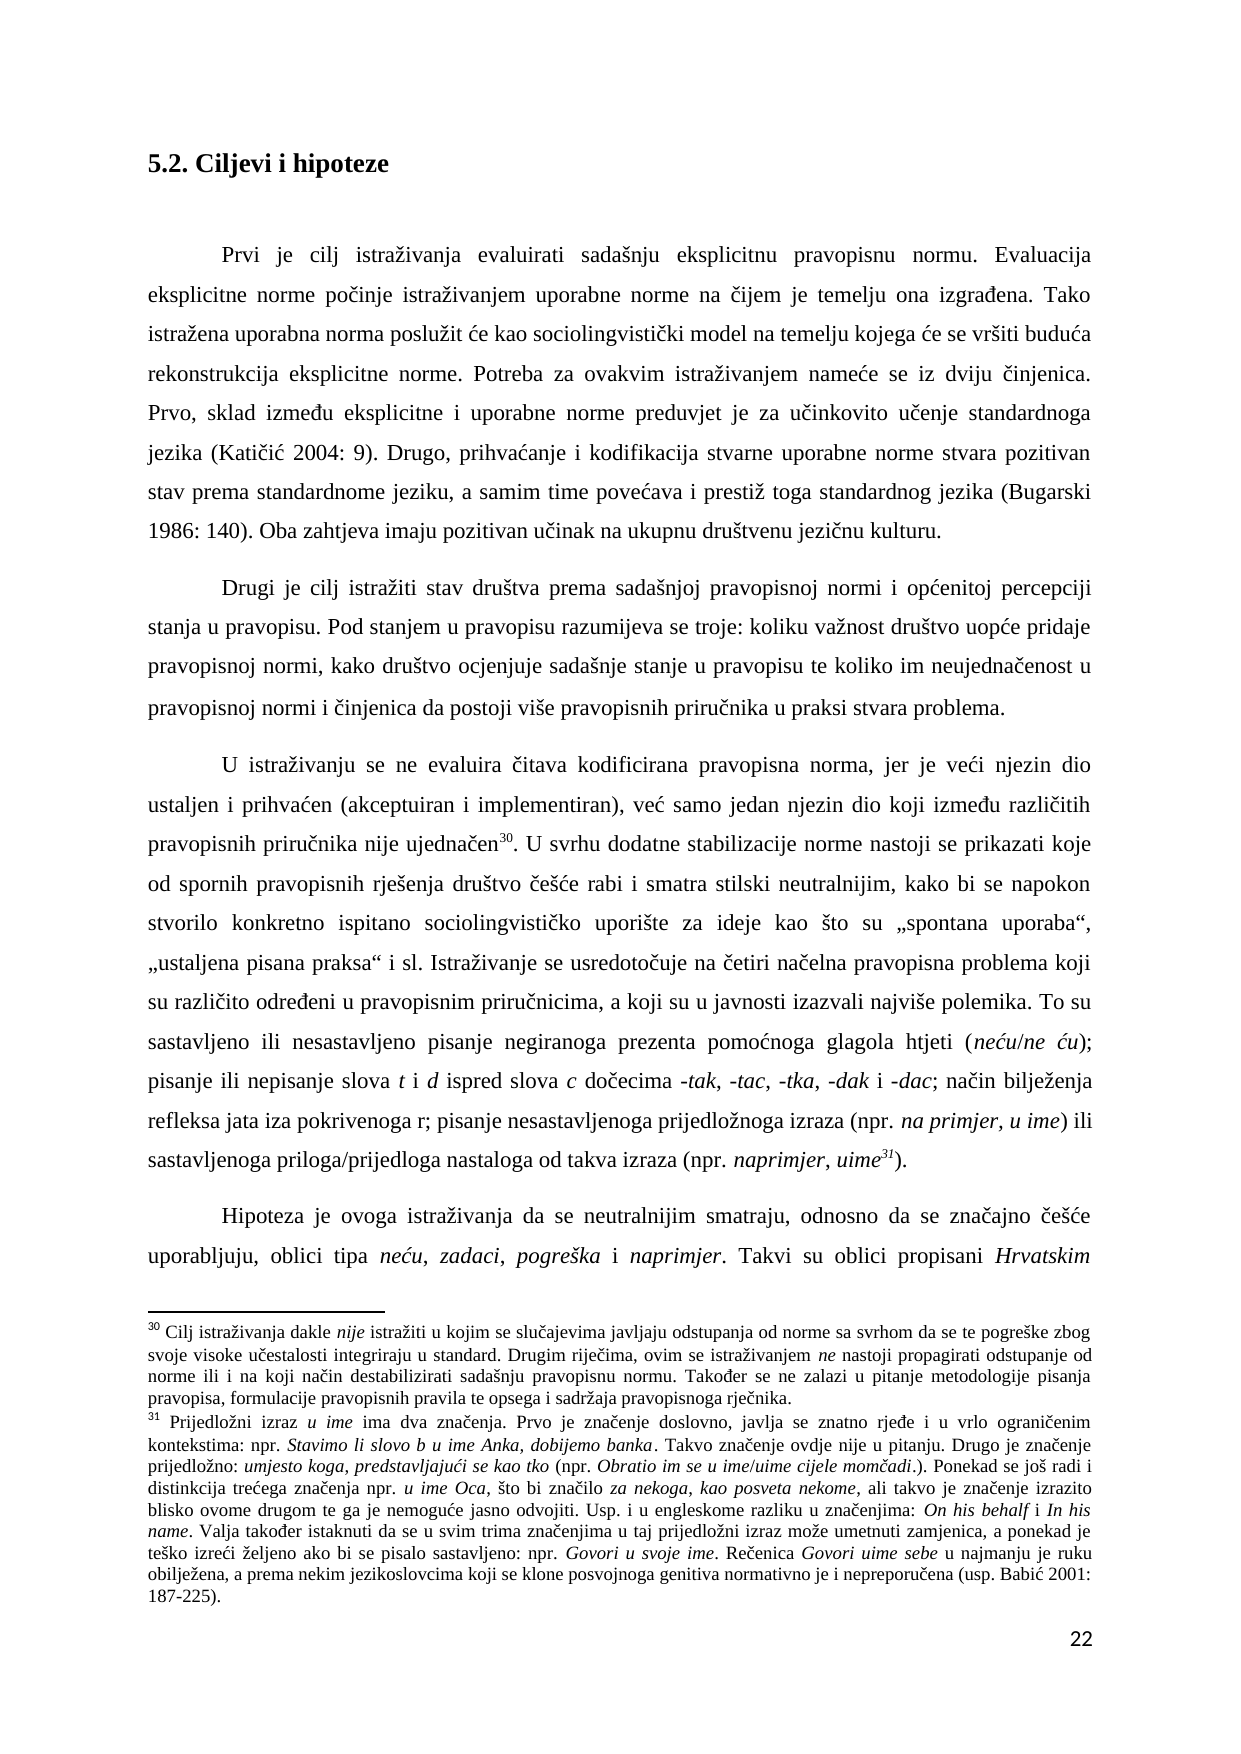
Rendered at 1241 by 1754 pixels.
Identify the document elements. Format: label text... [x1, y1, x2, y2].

subtitle 5.2. Ciljevi i hipoteze [148, 148, 1093, 179]
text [148, 1202, 1093, 1268]
text Prvi je cilj istraživanja evaluirati sadašnju eksplicitnu pravopisnu normu. Evaluacija eksplicitne norme počinje istraživanjem uporabne norme na čijem je temelju ona izgrađena. Tako istražena uporabna norma poslužit će kao sociolingvistički model na temelju kojega će se vršiti buduća rekonstrukcija eksplicitne norme. Potreba za ovakvim istraživanjem nameće se iz dviju činjenica. Prvo, sklad između eksplicitne i uporabne norme preduvjet je za učinkovito učenje standardnoga jezika (Katičić 2004: 9). Drugo, prihvaćanje i kodifikacija stvarne uporabne norme stvara pozitivan stav prema standardnome jeziku, a samim time povećava i prestiž toga standardnog jezika (Bugarski 1986: 140). Oba zahtjeva imaju pozitivan učinak na ukupnu društvenu jezičnu kulturu. [148, 241, 1093, 544]
text Drugi je cilj istražiti stav društva prema sadašnjoj pravopisnoj normi i općenitoj percepciji stanja u pravopisu. Pod stanjem u pravopisu razumijeva se troje: koliku važnost društvo uopće pridaje pravopisnoj normi, kako društvo ocjenjuje sadašnje stanje u pravopisu te koliko im neujednačenost u pravopisnoj normi i činjenica da postoji više pravopisnih priručnika u praksi stvara problema. [148, 574, 1093, 721]
text U istraživanju se ne evaluira čitava kodificirana pravopisna norma, jer je veći njezin dio ustaljen i prihvaćen (akceptuiran i implementiran), već samo jedan njezin dio koji između različitih pravopisnih priručnika nije ujednačen. U svrhu dodatne stabilizacije norme nastoji se prikazati koje od spornih pravopisnih rješenja društvo češće rabi i smatra stilski neutralnijim, kako bi se napokon stvorilo konkretno ispitano sociolingvističko uporište za ideje kao što su „spontana uporaba“, „ustaljena pisana praksa“ i sl. Istraživanje se usredotočuje na četiri načelna pravopisna problema koji su različito određeni u pravopisnim priručnicima, a koji su u javnosti izazvali najviše polemika. To su sastavljeno ili nesastavljeno pisanje negiranoga prezenta pomoćnoga glagola htjeti (neću/ne ću); pisanje ili nepisanje slova t i d ispred slova c dočecima -tak, -tac, -tka, -dak i -dac; način bilježenja refleksa jata iza pokrivenoga r; pisanje nesastavljenoga prijedložnoga izraza (npr. na primjer, u ime) ili sastavljenoga priloga/prijedloga nastaloga od takva izraza (npr. naprimjer, uime). [148, 752, 1093, 1173]
